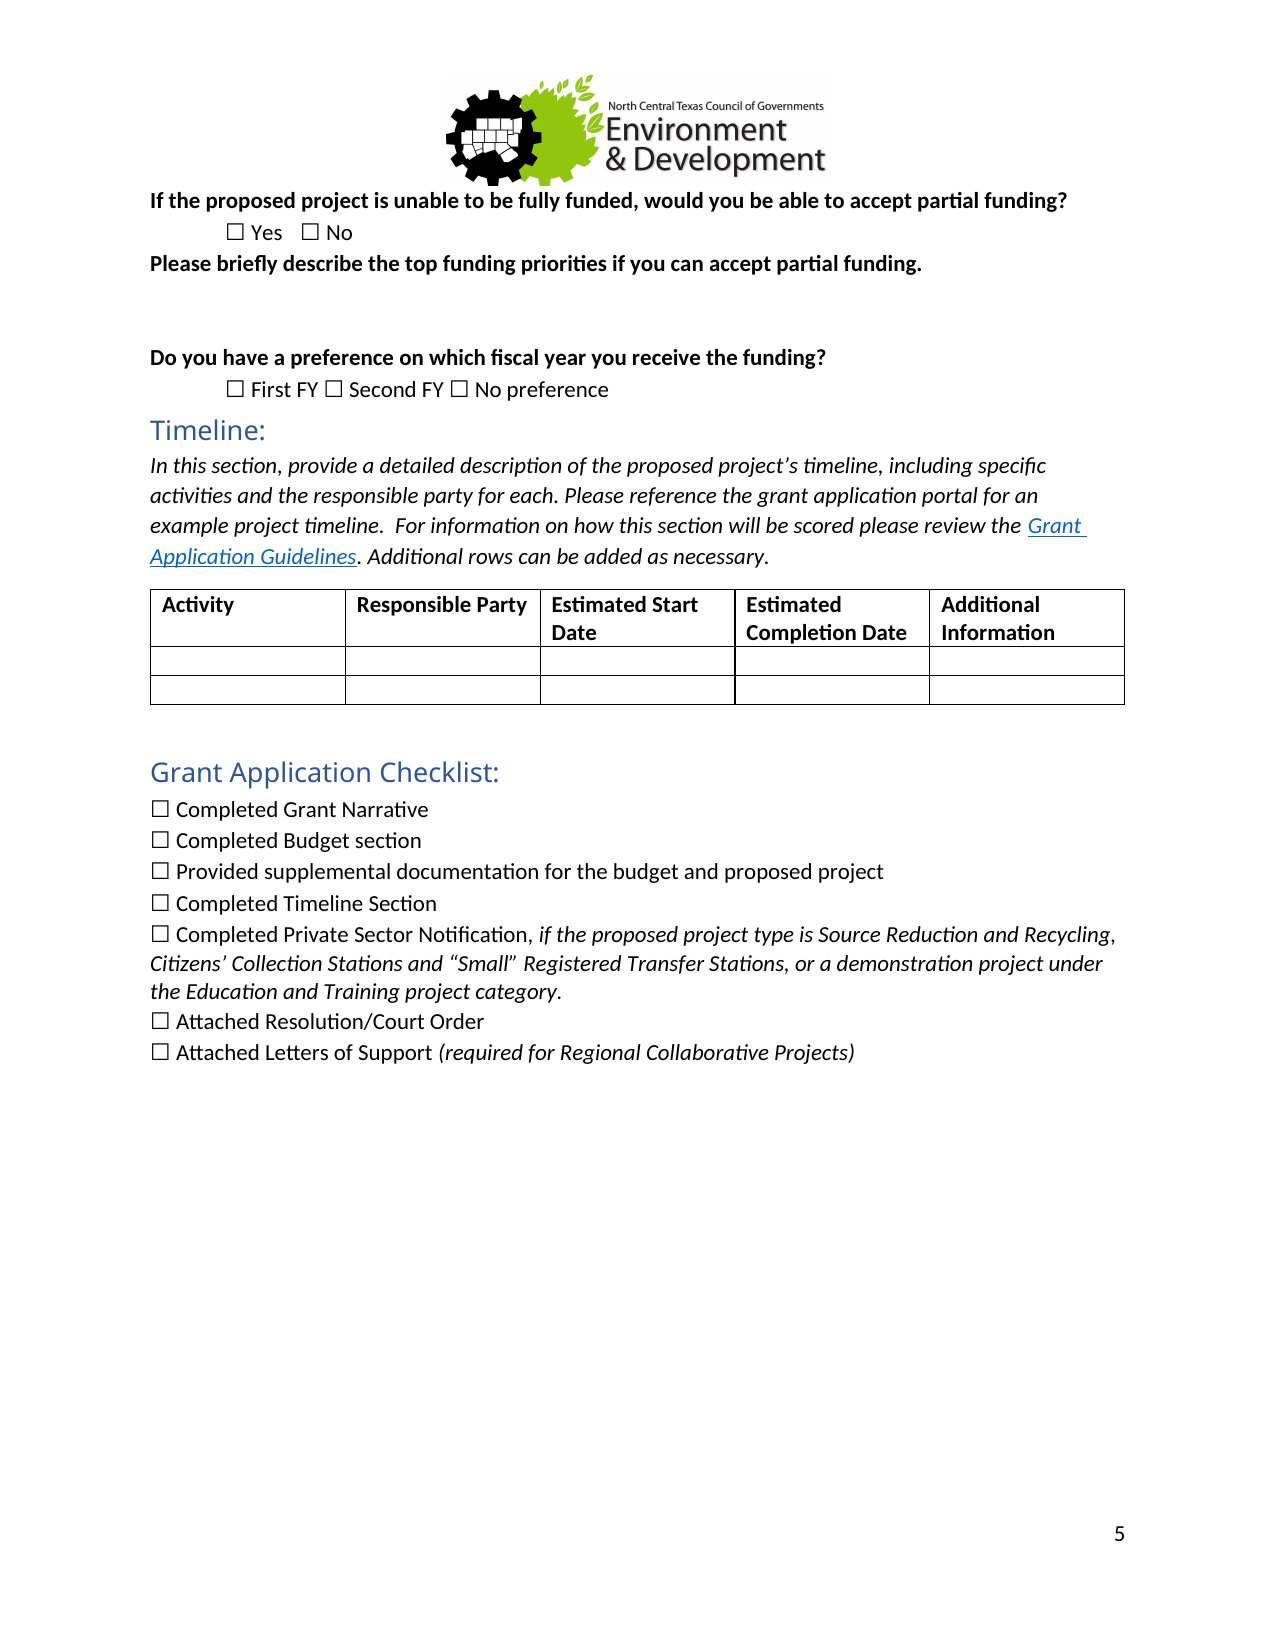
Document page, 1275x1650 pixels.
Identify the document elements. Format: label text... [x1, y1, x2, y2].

text Completed Grant Narrative [150, 793, 1125, 824]
text First FY Second FY No preference [150, 373, 1125, 405]
subtitle Grant Application Checklist: [150, 753, 1125, 790]
text If the proposed project is unable to be fully funded, would you be able to accept partial funding? Yes No Please briefly describe the top funding priorities if you can accept partial funding. [150, 186, 1125, 277]
table_cell [736, 676, 929, 704]
text Completed Budget section [150, 824, 1125, 855]
subtitle Timeline: [150, 411, 1125, 448]
table_header Estimated Start Date [541, 590, 734, 646]
picture [446, 75, 829, 186]
text In this section, provide a detailed description of the proposed project’s timeline, including specific activities and the responsible party for each. Please reference the grant application portal for an example project timeline. For information on how this section will be scored please review the Grant Application Guidelines. Additional rows can be added as necessary. [150, 451, 1125, 570]
table_cell [346, 647, 540, 675]
table_cell [930, 647, 1124, 675]
table_cell [151, 647, 345, 675]
table_cell [346, 676, 540, 704]
text Attached Resolution/Court Order [150, 1005, 1125, 1036]
table_cell [151, 676, 345, 704]
text Do you have a preference on which fiscal year you receive the funding? [150, 343, 1125, 371]
text Provided supplemental documentation for the budget and proposed project [150, 855, 1125, 887]
table_header Estimated Completion Date [736, 590, 929, 646]
table_cell [930, 676, 1124, 704]
table_header Activity [151, 590, 345, 646]
text Completed Private Sector Notification, if the proposed project type is Source Reduction and Recycling, Citizens’ Collection Stations and “Small” Registered Transfer Stations, or a demonstration project under the Education and Training project category. [150, 918, 1125, 1005]
table_header Additional Information [930, 590, 1124, 646]
text Completed Timeline Section [150, 887, 1125, 918]
text Attached Letters of Support (required for Regional Collaborative Projects) [150, 1036, 1125, 1068]
table_cell [541, 647, 734, 675]
table_cell [736, 647, 929, 675]
table_cell [541, 676, 734, 704]
table_header Responsible Party [346, 590, 540, 646]
